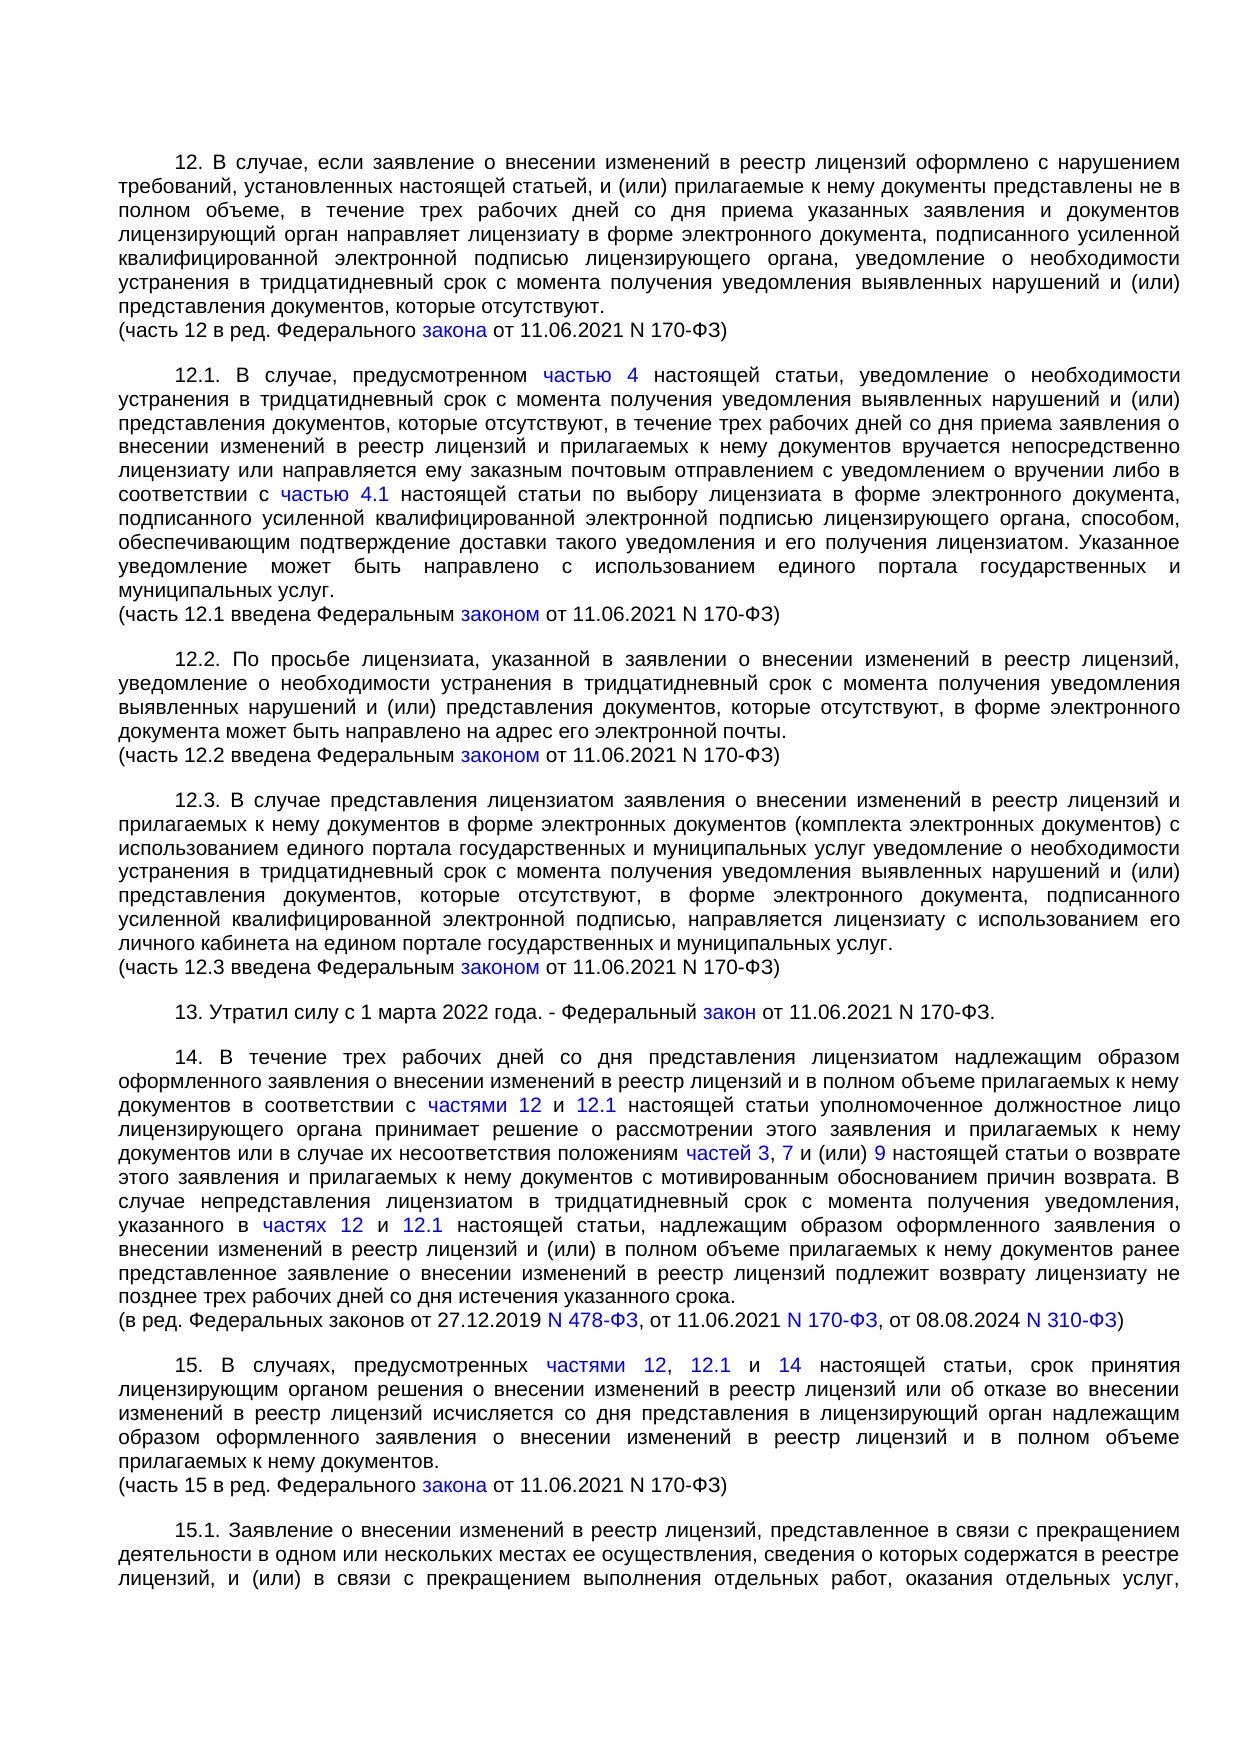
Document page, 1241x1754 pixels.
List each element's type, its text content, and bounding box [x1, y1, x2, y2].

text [118, 1518, 1181, 1589]
text (часть 15 в ред. Федерального закона от 11.06.2021 N 170-ФЗ) [118, 1473, 1181, 1497]
text 14. В течение трех рабочих дней со дня представления лицензиатом надлежащим образом оформленного заявления о внесении изменений в реестр лицензий и в полном объеме прилагаемых к нему документов в соответствии с частями 12 и 12.1 настоящей статьи уполномоченное должностное лицо лицензирующего органа принимает решение о рассмотрении этого заявления и прилагаемых к нему документов или в случае их несоответствия положениям частей 3, 7 и (или) 9 настоящей статьи о возврате этого заявления и прилагаемых к нему документов с мотивированным обоснованием причин возврата. В случае непредставления лицензиатом в тридцатидневный срок с момента получения уведомления, указанного в частях 12 и 12.1 настоящей статьи, надлежащим образом оформленного заявления о внесении изменений в реестр лицензий и (или) в полном объеме прилагаемых к нему документов ранее представленное заявление о внесении изменений в реестр лицензий подлежит возврату лицензиату не позднее трех рабочих дней со дня истечения указанного срока. [118, 1045, 1181, 1308]
text 12. В случае, если заявление о внесении изменений в реестр лицензий оформлено с нарушением требований, установленных настоящей статьей, и (или) прилагаемые к нему документы представлены не в полном объеме, в течение трех рабочих дней со дня приема указанных заявления и документов лицензирующий орган направляет лицензиату в форме электронного документа, подписанного усиленной квалифицированной электронной подписью лицензирующего органа, уведомление о необходимости устранения в тридцатидневный срок с момента получения уведомления выявленных нарушений и (или) представления документов, которые отсутствуют. [118, 150, 1181, 318]
text (часть 12.1 введена Федеральным законом от 11.06.2021 N 170-ФЗ) [118, 602, 1181, 626]
text (в ред. Федеральных законов от 27.12.2019 N 478-ФЗ, от 11.06.2021 N 170-ФЗ, от 08.08.2024 N 310-ФЗ) [118, 1308, 1181, 1332]
text 15. В случаях, предусмотренных частями 12, 12.1 и 14 настоящей статьи, срок принятия лицензирующим органом решения о внесении изменений в реестр лицензий или об отказе во внесении изменений в реестр лицензий исчисляется со дня представления в лицензирующий орган надлежащим образом оформленного заявления о внесении изменений в реестр лицензий и в полном объеме прилагаемых к нему документов. [118, 1353, 1181, 1473]
text (часть 12.3 введена Федеральным законом от 11.06.2021 N 170-ФЗ) [118, 955, 1181, 979]
text 12.2. По просьбе лицензиата, указанной в заявлении о внесении изменений в реестр лицензий, уведомление о необходимости устранения в тридцатидневный срок с момента получения уведомления выявленных нарушений и (или) представления документов, которые отсутствуют, в форме электронного документа может быть направлено на адрес его электронной почты. [118, 647, 1181, 743]
text (часть 12 в ред. Федерального закона от 11.06.2021 N 170-ФЗ) [118, 318, 1181, 342]
text 13. Утратил силу с 1 марта 2022 года. - Федеральный закон от 11.06.2021 N 170-ФЗ. [118, 1000, 1181, 1024]
text 12.3. В случае представления лицензиатом заявления о внесении изменений в реестр лицензий и прилагаемых к нему документов в форме электронных документов (комплекта электронных документов) с использованием единого портала государственных и муниципальных услуг уведомление о необходимости устранения в тридцатидневный срок с момента получения уведомления выявленных нарушений и (или) представления документов, которые отсутствуют, в форме электронного документа, подписанного усиленной квалифицированной электронной подписью, направляется лицензиату с использованием его личного кабинета на едином портале государственных и муниципальных услуг. [118, 787, 1181, 955]
text (часть 12.2 введена Федеральным законом от 11.06.2021 N 170-ФЗ) [118, 743, 1181, 767]
text 12.1. В случае, предусмотренном частью 4 настоящей статьи, уведомление о необходимости устранения в тридцатидневный срок с момента получения уведомления выявленных нарушений и (или) представления документов, которые отсутствуют, в течение трех рабочих дней со дня приема заявления о внесении изменений в реестр лицензий и прилагаемых к нему документов вручается непосредственно лицензиату или направляется ему заказным почтовым отправлением с уведомлением о вручении либо в соответствии с частью 4.1 настоящей статьи по выбору лицензиата в форме электронного документа, подписанного усиленной квалифицированной электронной подписью лицензирующего органа, способом, обеспечивающим подтверждение доставки такого уведомления и его получения лицензиатом. Указанное уведомление может быть направлено с использованием единого портала государственных и муниципальных услуг. [118, 362, 1181, 602]
